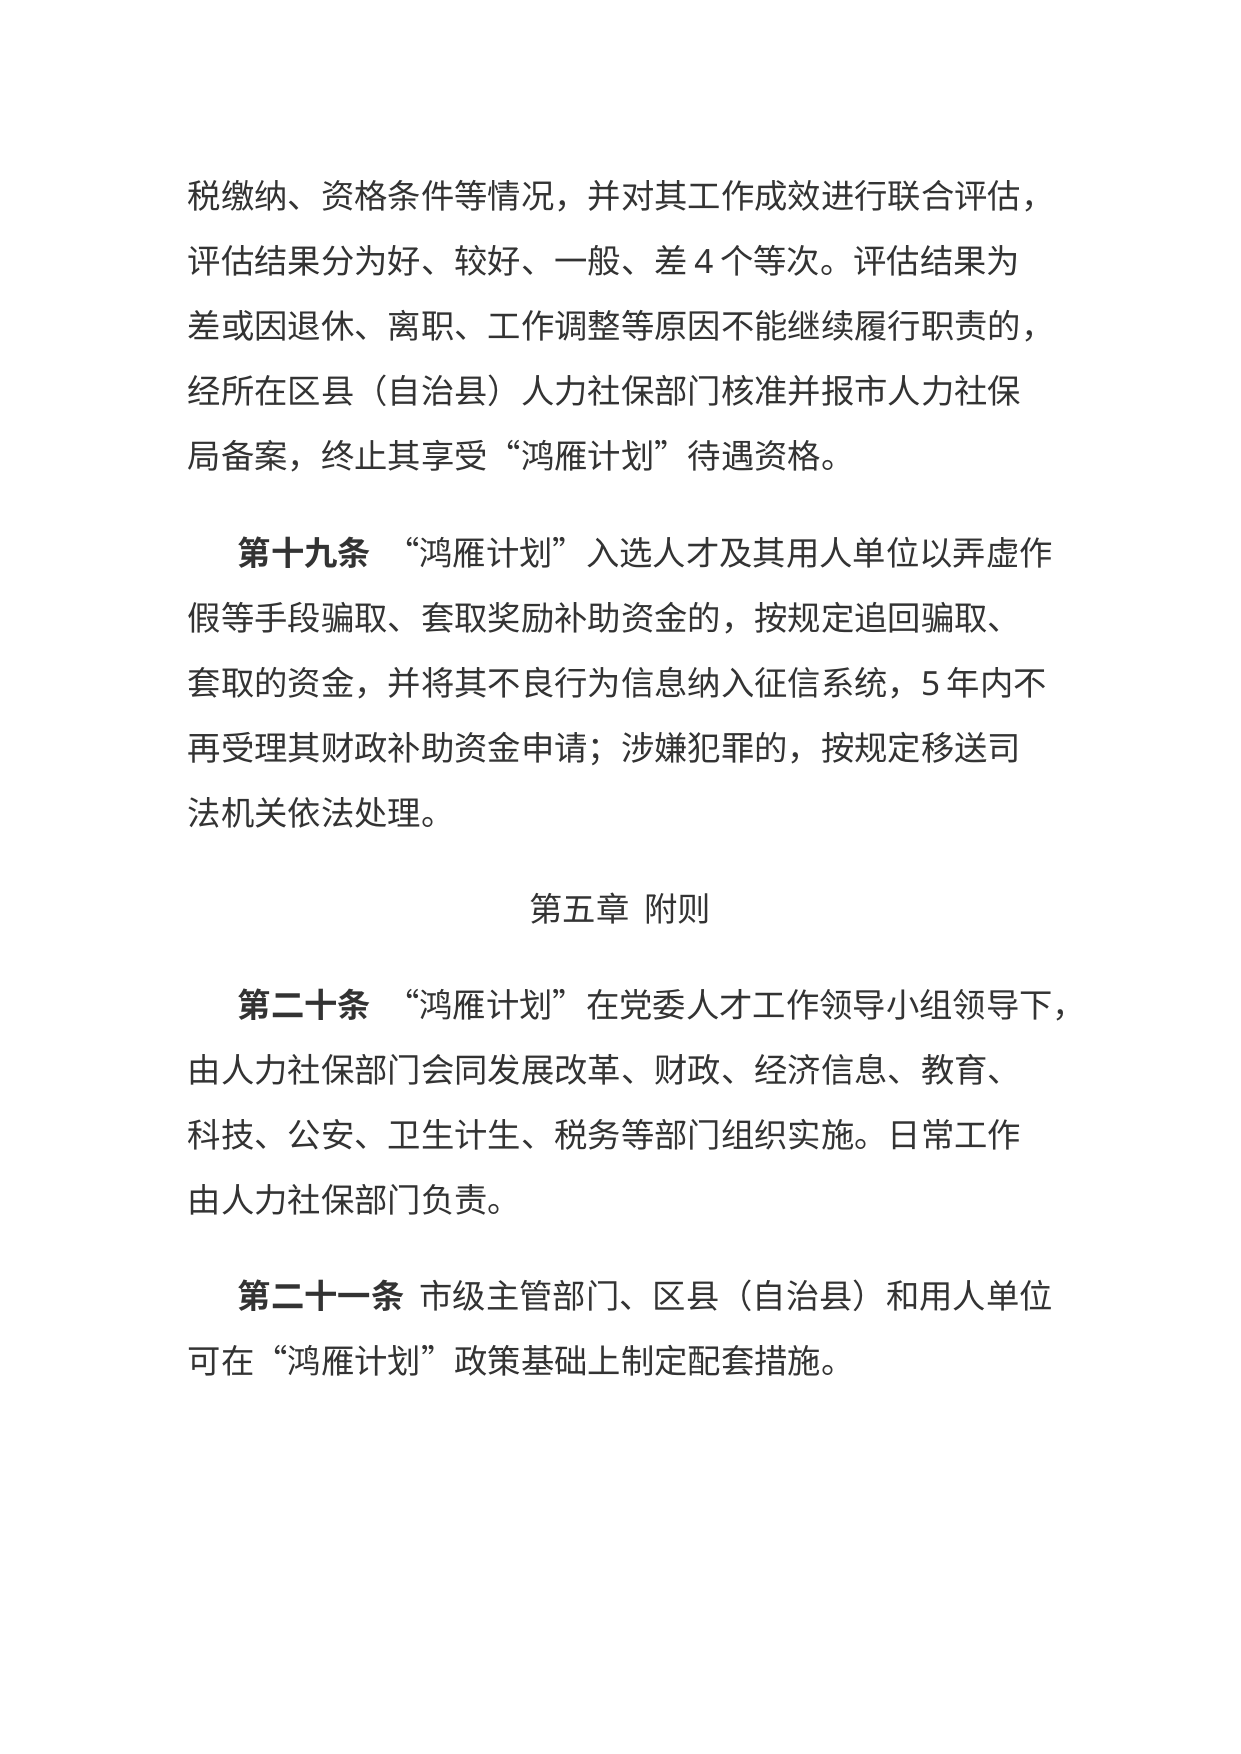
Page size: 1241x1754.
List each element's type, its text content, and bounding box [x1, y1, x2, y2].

text 第五章 附则 [187, 874, 1053, 939]
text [187, 162, 1053, 487]
text 第十九条 “鸿雁计划”入选人才及其用人单位以弄虚作假等手段骗取、套取奖励补助资金的，按规定追回骗取、套取的资金，并将其不良行为信息纳入征信系统，5年内不再受理其财政补助资金申请；涉嫌犯罪的，按规定移送司法机关依法处理。 [187, 518, 1053, 843]
text 第二十条 “鸿雁计划”在党委人才工作领导小组领导下，由人力社保部门会同发展改革、财政、经济信息、教育、科技、公安、卫生计生、税务等部门组织实施。日常工作由人力社保部门负责。 [187, 971, 1053, 1231]
text 第二十一条 市级主管部门、区县（自治县）和用人单位可在“鸿雁计划”政策基础上制定配套措施。 [187, 1262, 1053, 1392]
